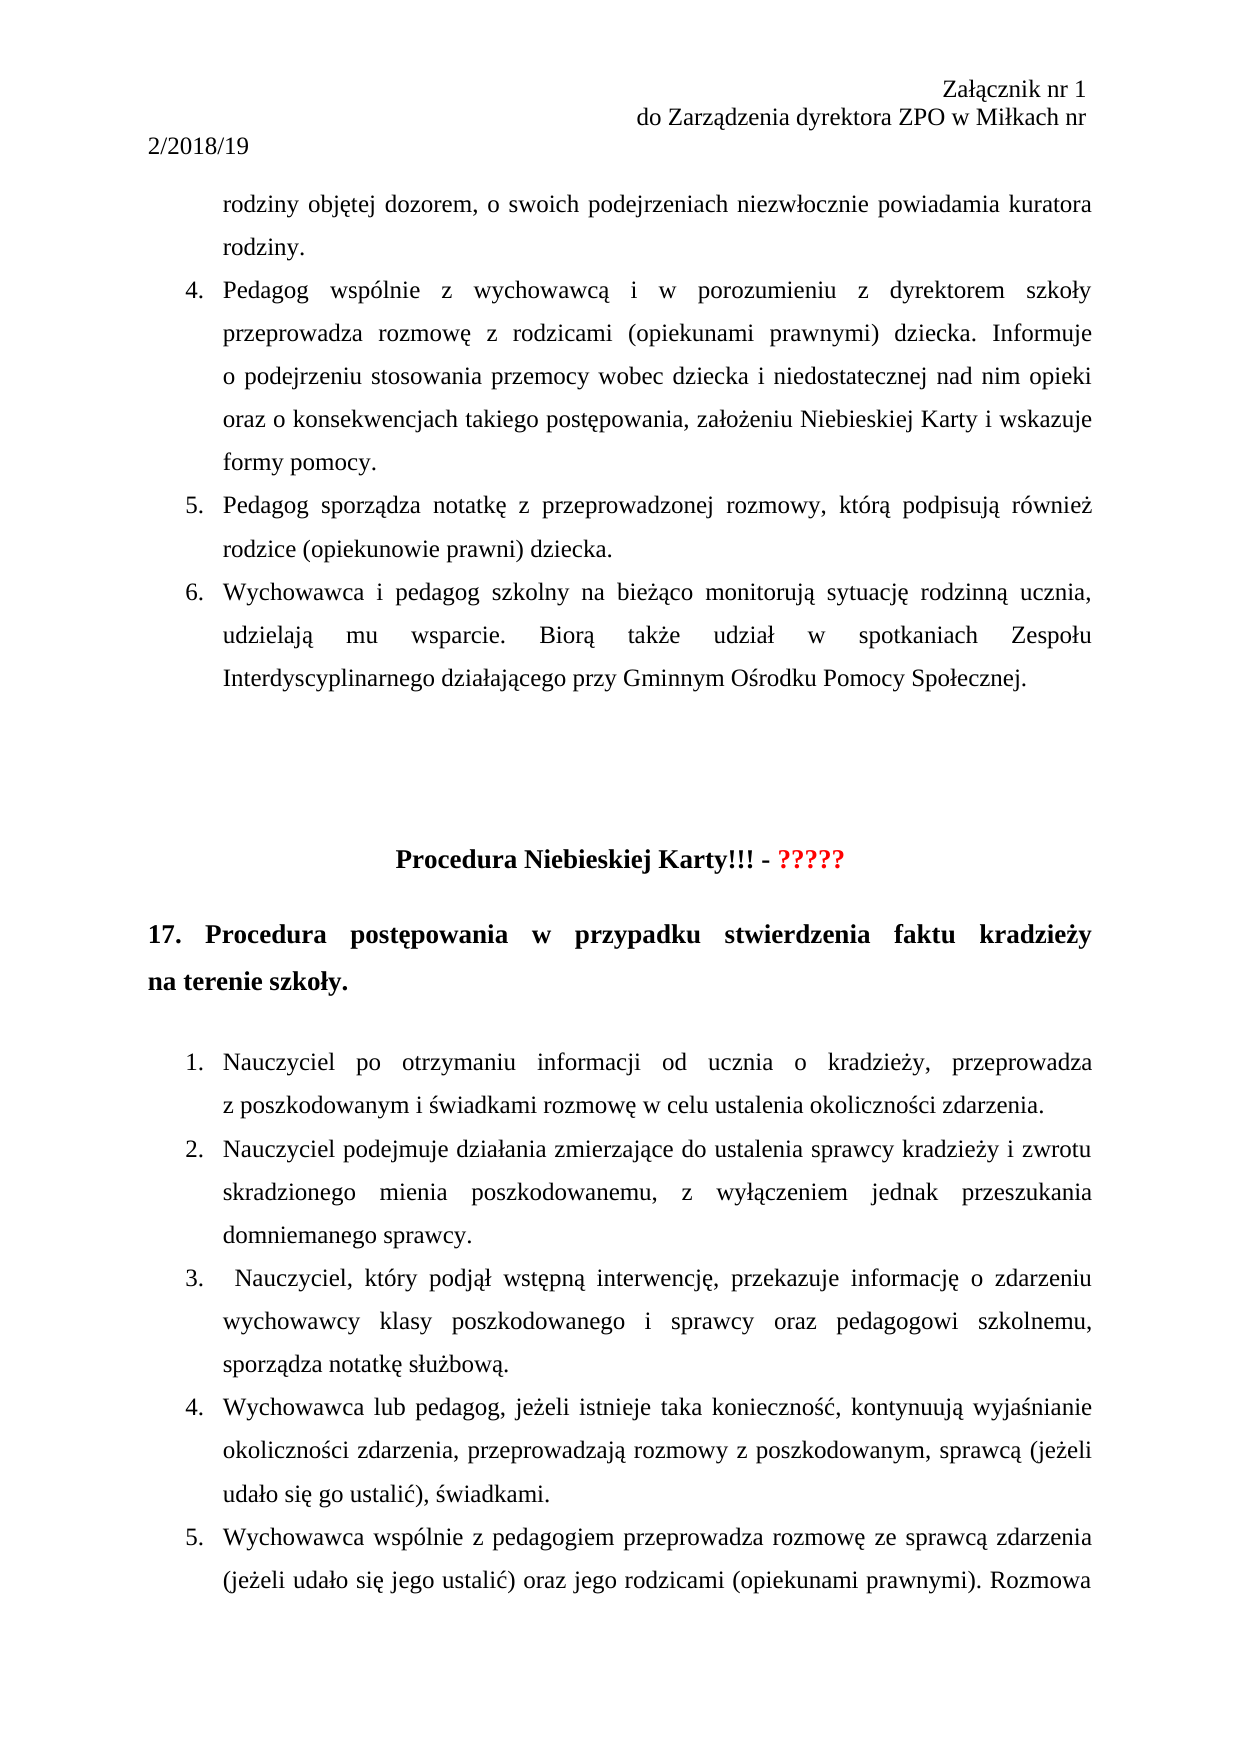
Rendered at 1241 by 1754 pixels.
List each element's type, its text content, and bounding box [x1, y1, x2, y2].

list Nauczyciel, który podjął wstępną interwencję, przekazuje informację o zdarzeniu wychowawcy klasy poszkodowanego i sprawcy oraz pedagogowi szkolnemu, sporządza notatkę służbową. [185, 1263, 1093, 1378]
text 17. Procedura postępowania w przypadku stwierdzenia faktu kradzieży na terenie szkoły. [148, 918, 1093, 996]
list Nauczyciel po otrzymaniu informacji od ucznia o kradzieży, przeprowadza z poszkodowanym i świadkami rozmowę w celu ustalenia okoliczności zdarzenia. [185, 1047, 1093, 1119]
list Nauczyciel podejmuje działania zmierzające do ustalenia sprawcy kradzieży i zwrotu skradzionego mienia poszkodowanemu, z wyłączeniem jednak przeszukania domniemanego sprawcy. [185, 1134, 1093, 1249]
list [185, 189, 1093, 261]
list Wychowawca lub pedagog, jeżeli istnieje taka konieczność, kontynuują wyjaśnianie okoliczności zdarzenia, przeprowadzają rozmowy z poszkodowanym, sprawcą (jeżeli udało się go ustalić), świadkami. [185, 1392, 1093, 1507]
text Procedura Niebieskiej Karty!!! - ????? [148, 843, 1093, 874]
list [185, 1522, 1093, 1594]
list Pedagog sporządza notatkę z przeprowadzonej rozmowy, którą podpisują również rodzice (opiekunowie prawni) dziecka. [185, 491, 1093, 562]
list Pedagog wspólnie z wychowawcą i w porozumieniu z dyrektorem szkoły przeprowadza rozmowę z rodzicami (opiekunami prawnymi) dziecka. Informuje o podejrzeniu stosowania przemocy wobec dziecka i niedostatecznej nad nim opieki oraz o konsekwencjach takiego postępowania, założeniu Niebieskiej Karty i wskazuje formy pomocy. [185, 275, 1093, 476]
list Wychowawca i pedagog szkolny na bieżąco monitorują sytuację rodzinną ucznia, udzielają mu wsparcie. Biorą także udział w spotkaniach Zespołu Interdyscyplinarnego działającego przy Gminnym Ośrodku Pomocy Społecznej. [185, 577, 1093, 692]
